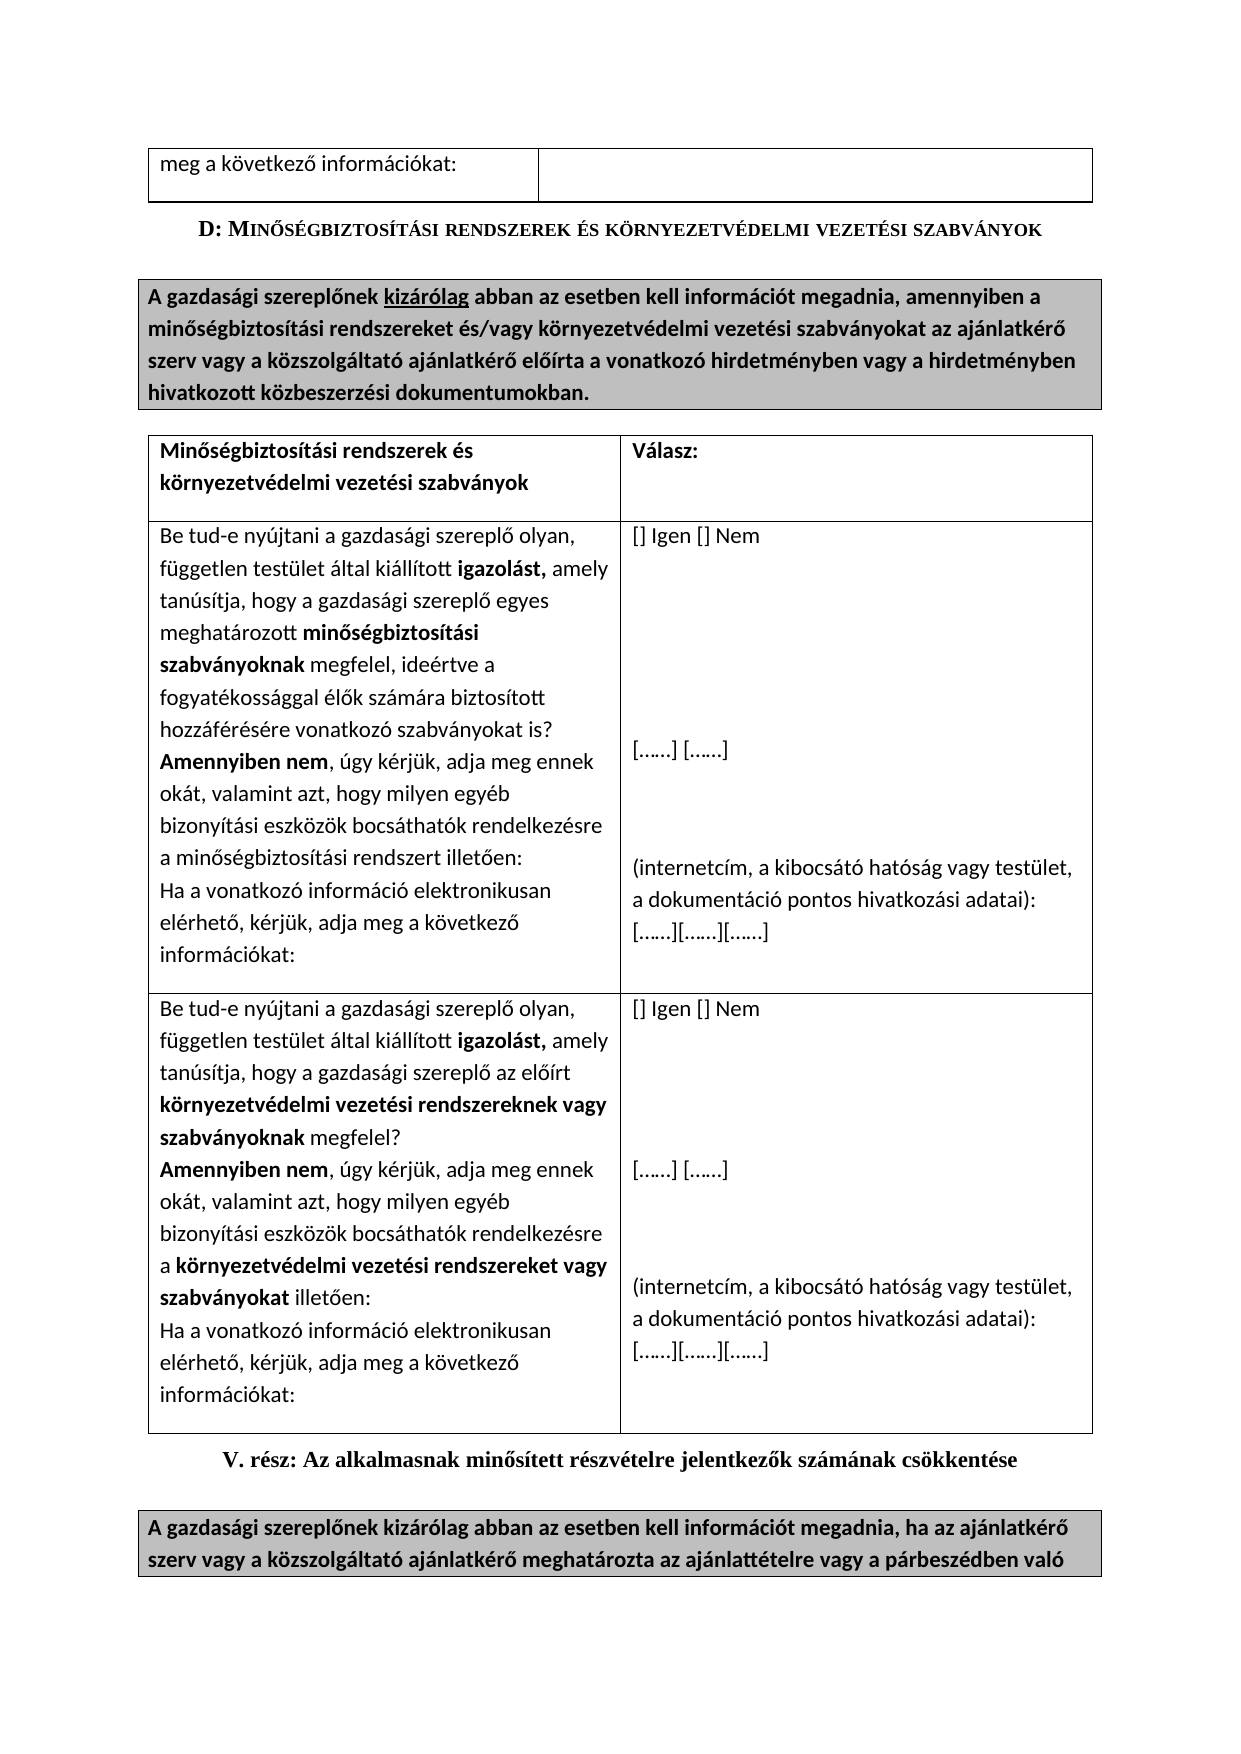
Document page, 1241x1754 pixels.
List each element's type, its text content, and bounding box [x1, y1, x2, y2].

table_header Válasz: [621, 436, 1092, 521]
table_header Minőségbiztosítási rendszerek és környezetvédelmi vezetési szabványok [149, 436, 620, 521]
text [139, 1511, 1101, 1576]
text V. rész: Az alkalmasnak minősített részvételre jelentkezők számának csökkentése [148, 1446, 1092, 1473]
table_cell [] Igen [] Nem [……] [……] (internetcím, a kibocsátó hatóság vagy testület, a dokumentáció pontos hivatkozási adatai): [……][……][……] [621, 994, 1092, 1433]
table_cell [] Igen [] Nem [……] [……] (internetcím, a kibocsátó hatóság vagy testület, a dokumentáció pontos hivatkozási adatai): [……][……][……] [621, 522, 1092, 993]
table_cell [539, 149, 1092, 201]
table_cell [149, 149, 538, 201]
table_cell Be tud-e nyújtani a gazdasági szereplő olyan, független testület által kiállított igazolást, amely tanúsítja, hogy a gazdasági szereplő az előírt környezetvédelmi vezetési rendszereknek vagy szabványoknak megfelel? Amennyiben nem, úgy kérjük, adja meg ennek okát, valamint azt, hogy milyen egyéb bizonyítási eszközök bocsáthatók rendelkezésre a környezetvédelmi vezetési rendszereket vagy szabványokat illetően: Ha a vonatkozó információ elektronikusan elérhető, kérjük, adja meg a következő információkat: [149, 994, 620, 1433]
text D: Minőségbiztosítási rendszerek és környezetvédelmi vezetési szabványok [148, 215, 1092, 241]
text A gazdasági szereplőnek kizárólag abban az esetben kell információt megadnia, amennyiben a minőségbiztosítási rendszereket és/vagy környezetvédelmi vezetési szabványokat az ajánlatkérő szerv vagy a közszolgáltató ajánlatkérő előírta a vonatkozó hirdetményben vagy a hirdetményben hivatkozott közbeszerzési dokumentumokban. [139, 280, 1101, 409]
table_cell Be tud-e nyújtani a gazdasági szereplő olyan, független testület által kiállított igazolást, amely tanúsítja, hogy a gazdasági szereplő egyes meghatározott minőségbiztosítási szabványoknak megfelel, ideértve a fogyatékossággal élők számára biztosított hozzáférésére vonatkozó szabványokat is? Amennyiben nem, úgy kérjük, adja meg ennek okát, valamint azt, hogy milyen egyéb bizonyítási eszközök bocsáthatók rendelkezésre a minőségbiztosítási rendszert illetően: Ha a vonatkozó információ elektronikusan elérhető, kérjük, adja meg a következő információkat: [149, 522, 620, 993]
